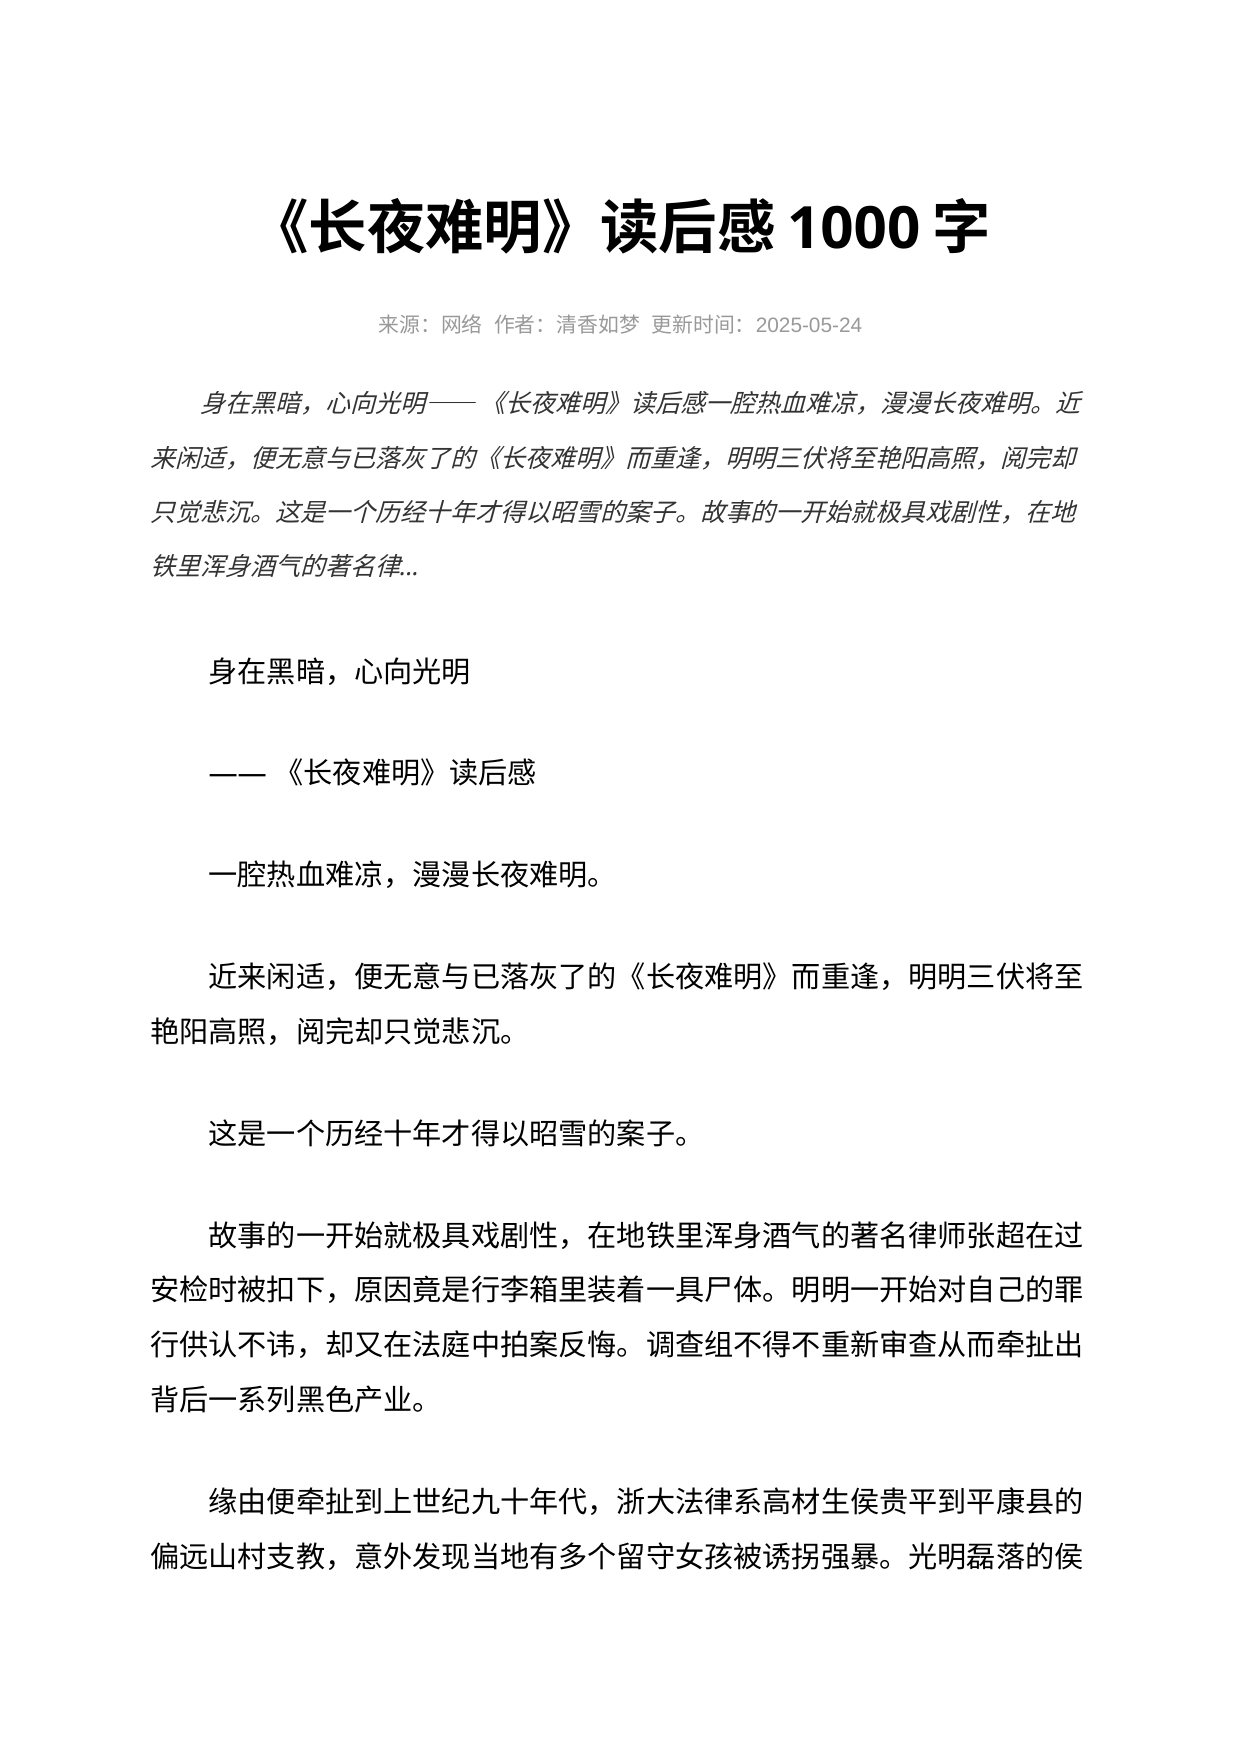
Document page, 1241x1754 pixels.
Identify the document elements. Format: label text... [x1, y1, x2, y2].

text 身在黑暗，心向光明 [150, 648, 1090, 690]
text 这是一个历经十年才得以昭雪的案子。 [150, 1110, 1090, 1153]
text 故事的一开始就极具戏剧性，在地铁里浑身酒气的著名律师张超在过安检时被扣下，原因竟是行李箱里装着一具尸体。明明一开始对自己的罪行供认不讳，却又在法庭中拍案反悔。调查组不得不重新审查从而牵扯出背后一系列黑色产业。 [150, 1212, 1090, 1419]
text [150, 1478, 1090, 1576]
text —— 《长夜难明》读后感 [150, 750, 1090, 792]
text 近来闲适，便无意与已落灰了的《长夜难明》而重逢，明明三伏将至艳阳高照，阅完却只觉悲沉。 [150, 954, 1090, 1051]
text 身在黑暗，心向光明—— 《长夜难明》读后感一腔热血难凉，漫漫长夜难明。近来闲适，便无意与已落灰了的《长夜难明》而重逢，明明三伏将至艳阳高照，阅完却只觉悲沉。这是一个历经十年才得以昭雪的案子。故事的一开始就极具戏剧性，在地铁里浑身酒气的著名律... [150, 384, 1090, 583]
text 来源：网络 作者：清香如梦 更新时间：2025-05-24 [150, 313, 1090, 337]
subtitle 《长夜难明》读后感1000字 [150, 181, 1090, 266]
text 一腔热血难凉，漫漫长夜难明。 [150, 852, 1090, 894]
